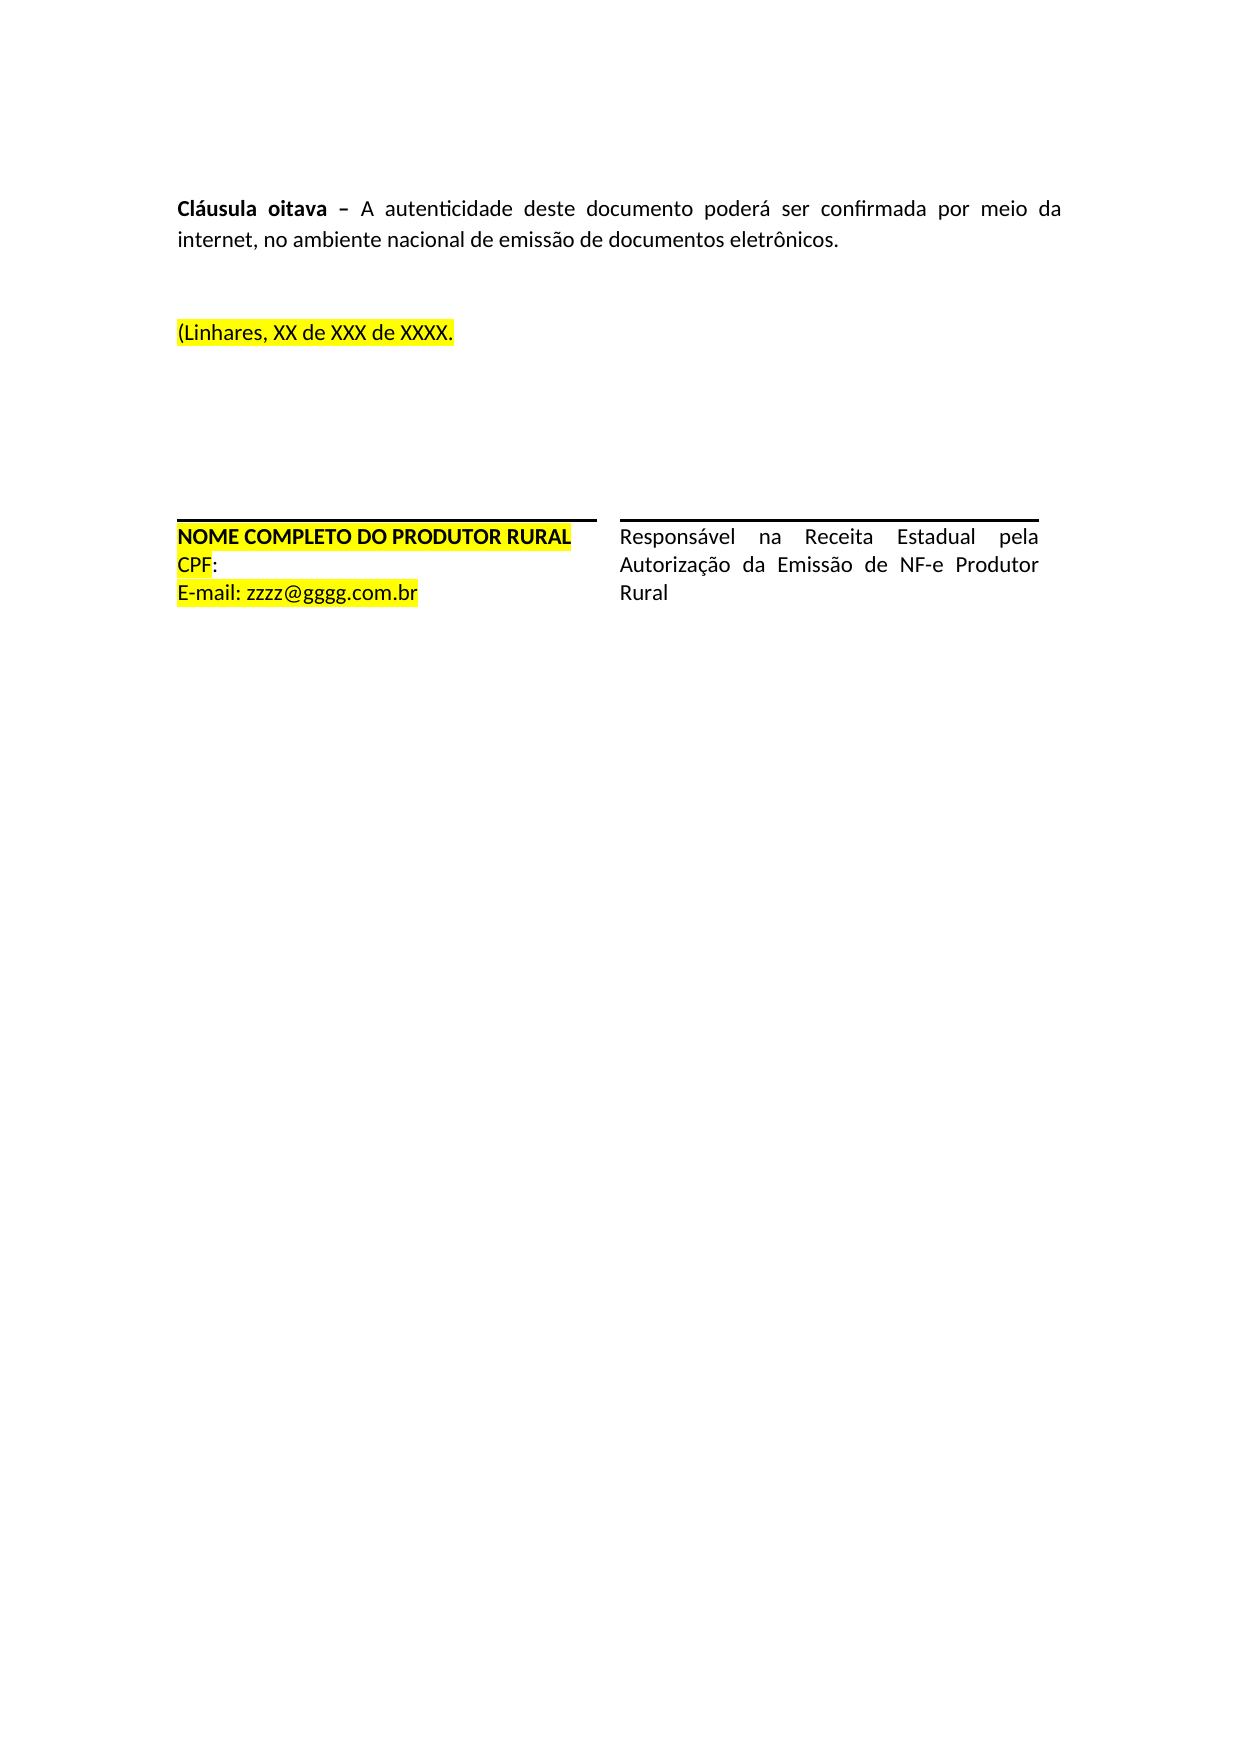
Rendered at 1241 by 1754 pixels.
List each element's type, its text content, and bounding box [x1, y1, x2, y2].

table_header Responsável na Receita Estadual pela Autorização da Emissão de NF-e Produtor Rural [608, 489, 1051, 607]
table_header NOME COMPLETO DO PRODUTOR RURAL CPF: E-mail: zzzz@gggg.com.br [166, 489, 608, 607]
text (Linhares, XX de XXX de XXXX. [177, 318, 1063, 377]
text Cláusula oitava – A autenticidade deste documento poderá ser confirmada por meio da internet, no ambiente nacional de emissão de documentos eletrônicos. [177, 194, 1063, 253]
